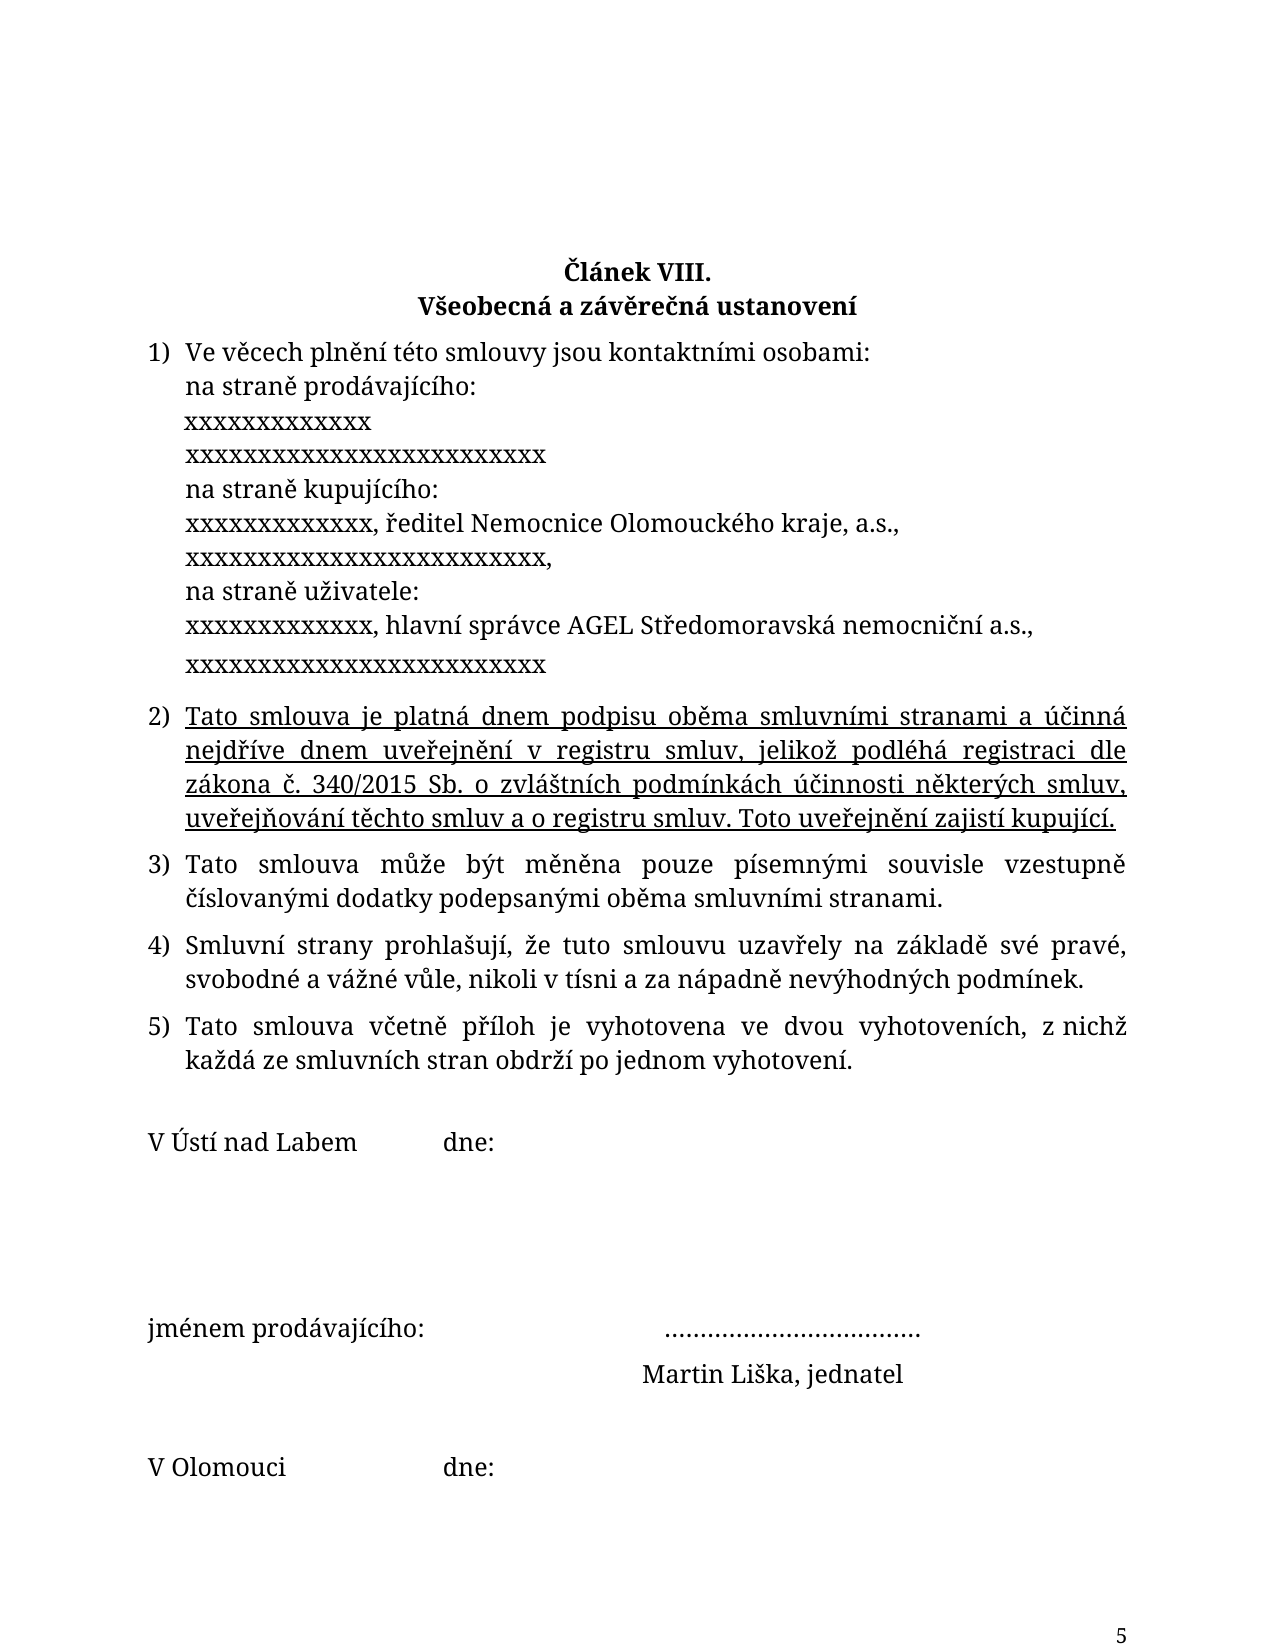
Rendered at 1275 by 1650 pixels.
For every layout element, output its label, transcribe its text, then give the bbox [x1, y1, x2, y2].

list Tato smlouva včetně příloh je vyhotovena ve dvou vyhotoveních, z nichž každá ze smluvních stran obdrží po jednom vyhotovení. [148, 1008, 1127, 1076]
text na straně kupujícího: [148, 471, 1127, 505]
text Martin Liška, jednatel [148, 1357, 1127, 1391]
list Smluvní strany prohlašují, že tuto smlouvu uzavřely na základě své pravé, svobodné a vážné vůle, nikoli v tísni a za nápadně nevýhodných podmínek. [148, 928, 1127, 996]
text na straně prodávajícího: [185, 369, 1127, 403]
text xxxxxxxxxxxxxxxxxxxxxxxxx [148, 437, 1127, 471]
list Tato smlouva může být měněna pouze písemnými souvisle vzestupně číslovanými dodatky podepsanými oběma smluvními stranami. [148, 847, 1127, 915]
text xxxxxxxxxxxxx, hlavní správce AGEL Středomoravská nemocniční a.s., [148, 607, 1127, 642]
text jménem prodávajícího: ……………………………… [148, 1310, 1127, 1344]
text xxxxxxxxxxxxx [148, 403, 1127, 437]
text na straně uživatele: [185, 573, 1127, 607]
text V Ústí nad Labem dne: [148, 1124, 1127, 1158]
text xxxxxxxxxxxxxxxxxxxxxxxxx [148, 647, 1127, 681]
text xxxxxxxxxxxxxxxxxxxxxxxxx, [148, 539, 1127, 573]
text Článek VIII. [148, 254, 1127, 288]
text V Olomouci dne: [148, 1450, 1127, 1484]
text xxxxxxxxxxxxx, ředitel Nemocnice Olomouckého kraje, a.s., [148, 505, 1127, 539]
list Tato smlouva je platná dnem podpisu oběma smluvními stranami a účinná nejdříve dnem uveřejnění v registru smluv, jelikož podléhá registraci dle zákona č. 340/2015 Sb. o zvláštních podmínkách účinnosti některých smluv, uveřejňování těchto smluv a o registru smluv. Toto uveřejnění zajistí kupující. [148, 698, 1127, 834]
list Ve věcech plnění této smlouvy jsou kontaktními osobami: [148, 335, 1127, 369]
text Všeobecná a závěrečná ustanovení [148, 288, 1127, 322]
